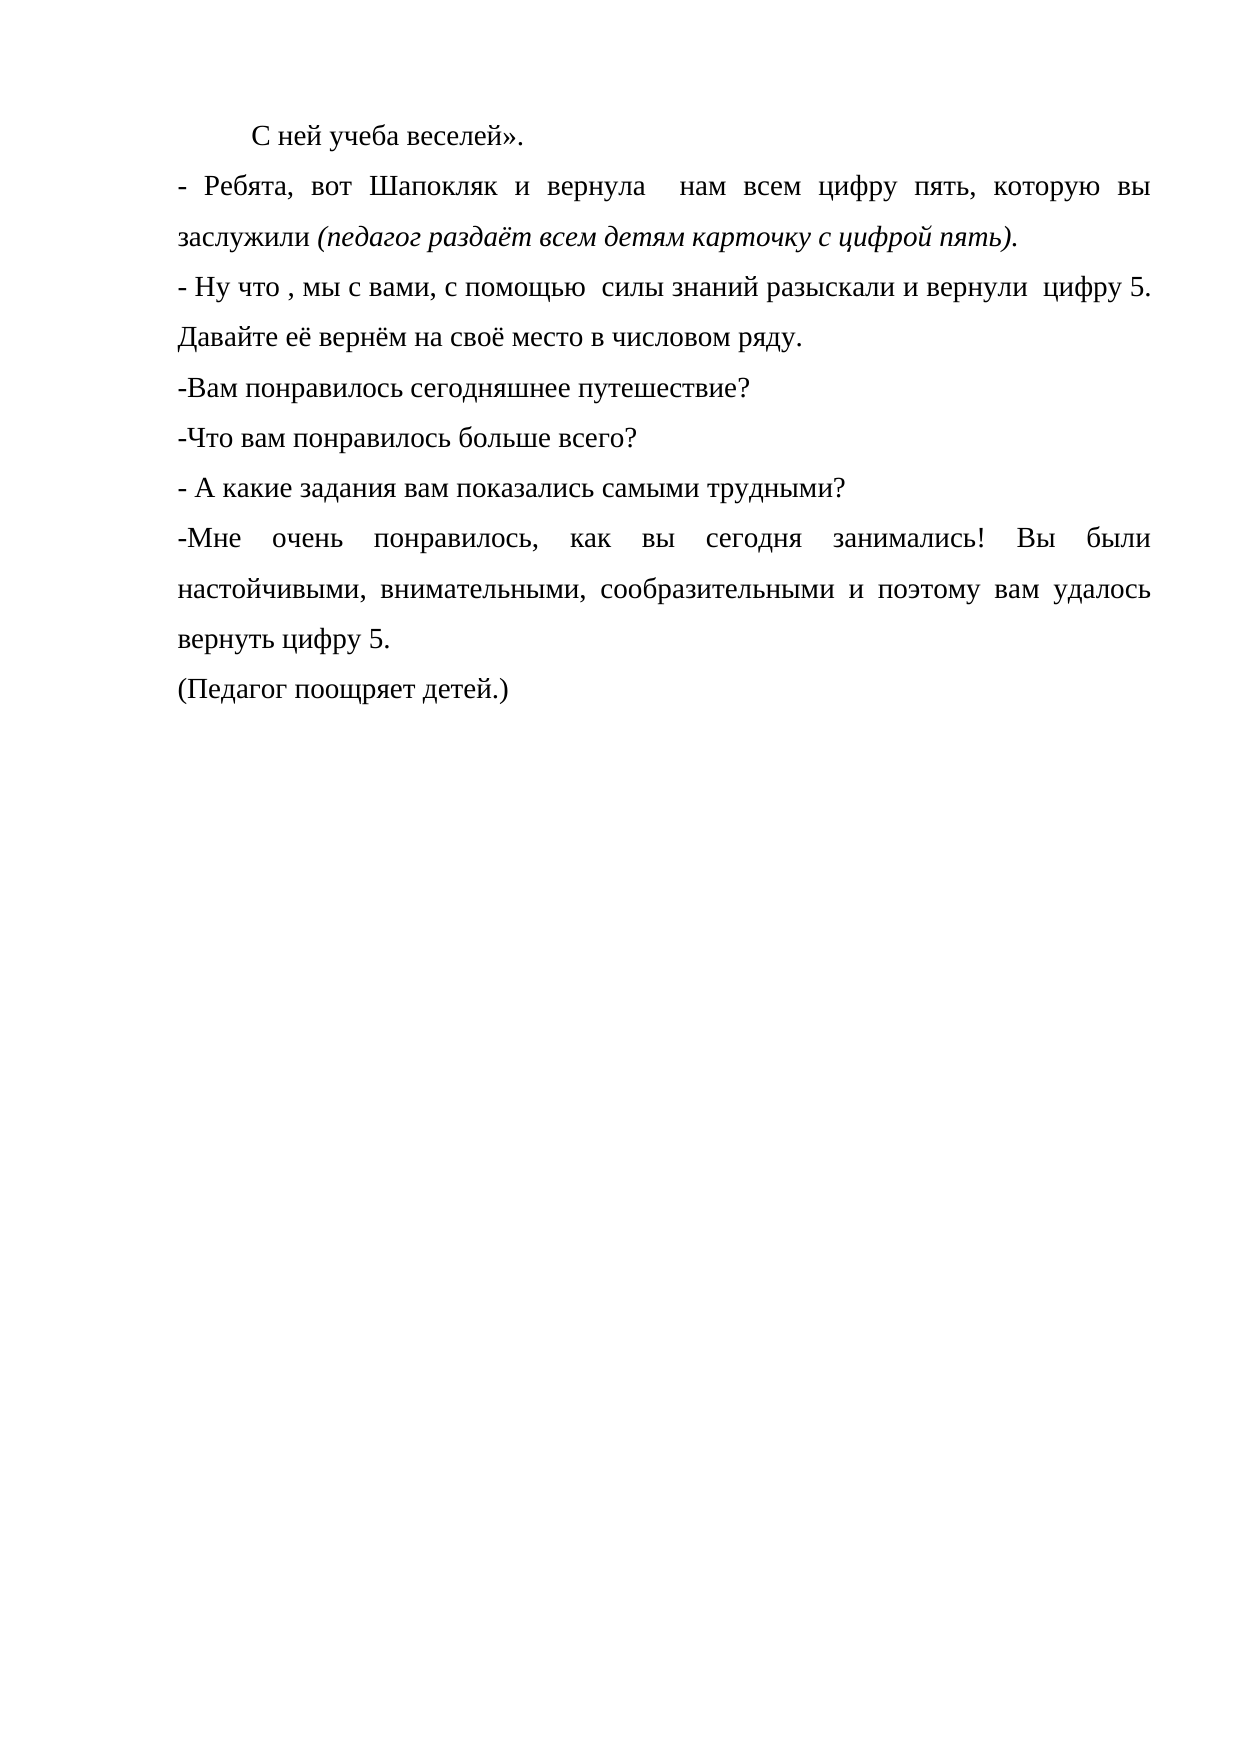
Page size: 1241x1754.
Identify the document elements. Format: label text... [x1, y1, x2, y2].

text -Что вам понравилось больше всего? [177, 420, 1152, 453]
text -Мне очень понравилось, как вы сегодня занимались! Вы были настойчивыми, внимательными, сообразительными и поэтому вам удалось вернуть цифру 5. [177, 521, 1152, 655]
text С ней учеба веселей». [177, 118, 1152, 152]
text - Ну что , мы с вами, с помощью силы знаний разыскали и вернули цифру 5. Давайте её вернём на своё место в числовом ряду. [177, 269, 1152, 353]
text (Педагог поощряет детей.) [177, 672, 1152, 705]
text - Ребята, вот Шапокляк и вернула нам всем цифру пять, которую вы заслужили (педагог раздаёт всем детям карточку с цифрой пять). [177, 168, 1152, 252]
text -Вам понравилось сегодняшнее путешествие? [177, 370, 1152, 403]
text - А какие задания вам показались самыми трудными? [177, 470, 1152, 504]
